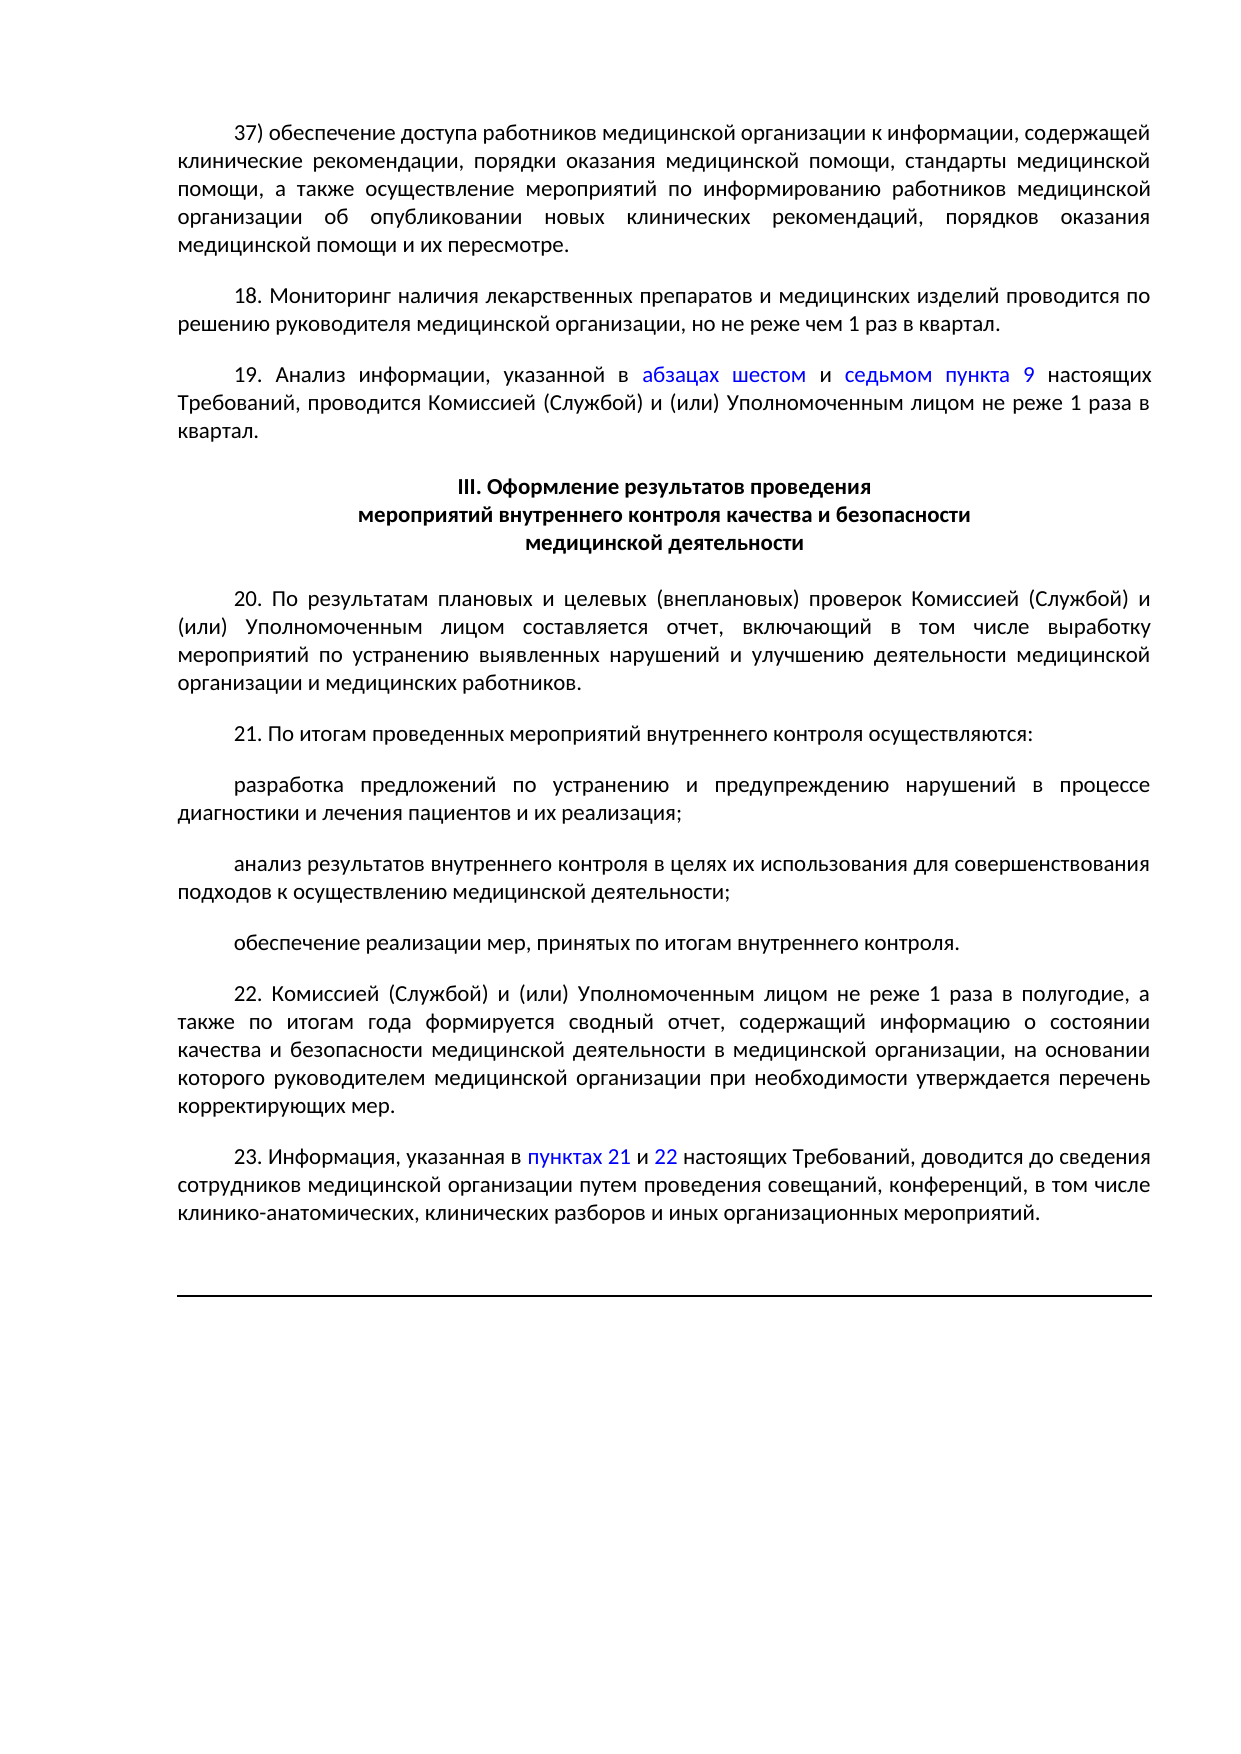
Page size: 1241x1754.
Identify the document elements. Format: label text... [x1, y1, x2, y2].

title медицинской деятельности [177, 528, 1152, 556]
text 21. По итогам проведенных мероприятий внутреннего контроля осуществляются: [177, 719, 1152, 747]
text 19. Анализ информации, указанной в абзацах шестом и седьмом пункта 9 настоящих Требований, проводится Комиссией (Службой) и (или) Уполномоченным лицом не реже 1 раза в квартал. [177, 360, 1152, 444]
text 23. Информация, указанная в пунктах 21 и 22 настоящих Требований, доводится до сведения сотрудников медицинской организации путем проведения совещаний, конференций, в том числе клинико-анатомических, клинических разборов и иных организационных мероприятий. [177, 1142, 1152, 1226]
text анализ результатов внутреннего контроля в целях их использования для совершенствования подходов к осуществлению медицинской деятельности; [177, 849, 1152, 905]
title III. Оформление результатов проведения [177, 472, 1152, 500]
text 22. Комиссией (Службой) и (или) Уполномоченным лицом не реже 1 раза в полугодие, а также по итогам года формируется сводный отчет, содержащий информацию о состоянии качества и безопасности медицинской деятельности в медицинской организации, на основании которого руководителем медицинской организации при необходимости утверждается перечень корректирующих мер. [177, 979, 1152, 1119]
text разработка предложений по устранению и предупреждению нарушений в процессе диагностики и лечения пациентов и их реализация; [177, 770, 1152, 826]
text 18. Мониторинг наличия лекарственных препаратов и медицинских изделий проводится по решению руководителя медицинской организации, но не реже чем 1 раз в квартал. [177, 281, 1152, 337]
text 20. По результатам плановых и целевых (внеплановых) проверок Комиссией (Службой) и (или) Уполномоченным лицом составляется отчет, включающий в том числе выработку мероприятий по устранению выявленных нарушений и улучшению деятельности медицинской организации и медицинских работников. [177, 584, 1152, 696]
text 37) обеспечение доступа работников медицинской организации к информации, содержащей клинические рекомендации, порядки оказания медицинской помощи, стандарты медицинской помощи, а также осуществление мероприятий по информированию работников медицинской организации об опубликовании новых клинических рекомендаций, порядков оказания медицинской помощи и их пересмотре. [177, 118, 1152, 258]
text обеспечение реализации мер, принятых по итогам внутреннего контроля. [177, 928, 1152, 956]
title мероприятий внутреннего контроля качества и безопасности [177, 500, 1152, 528]
